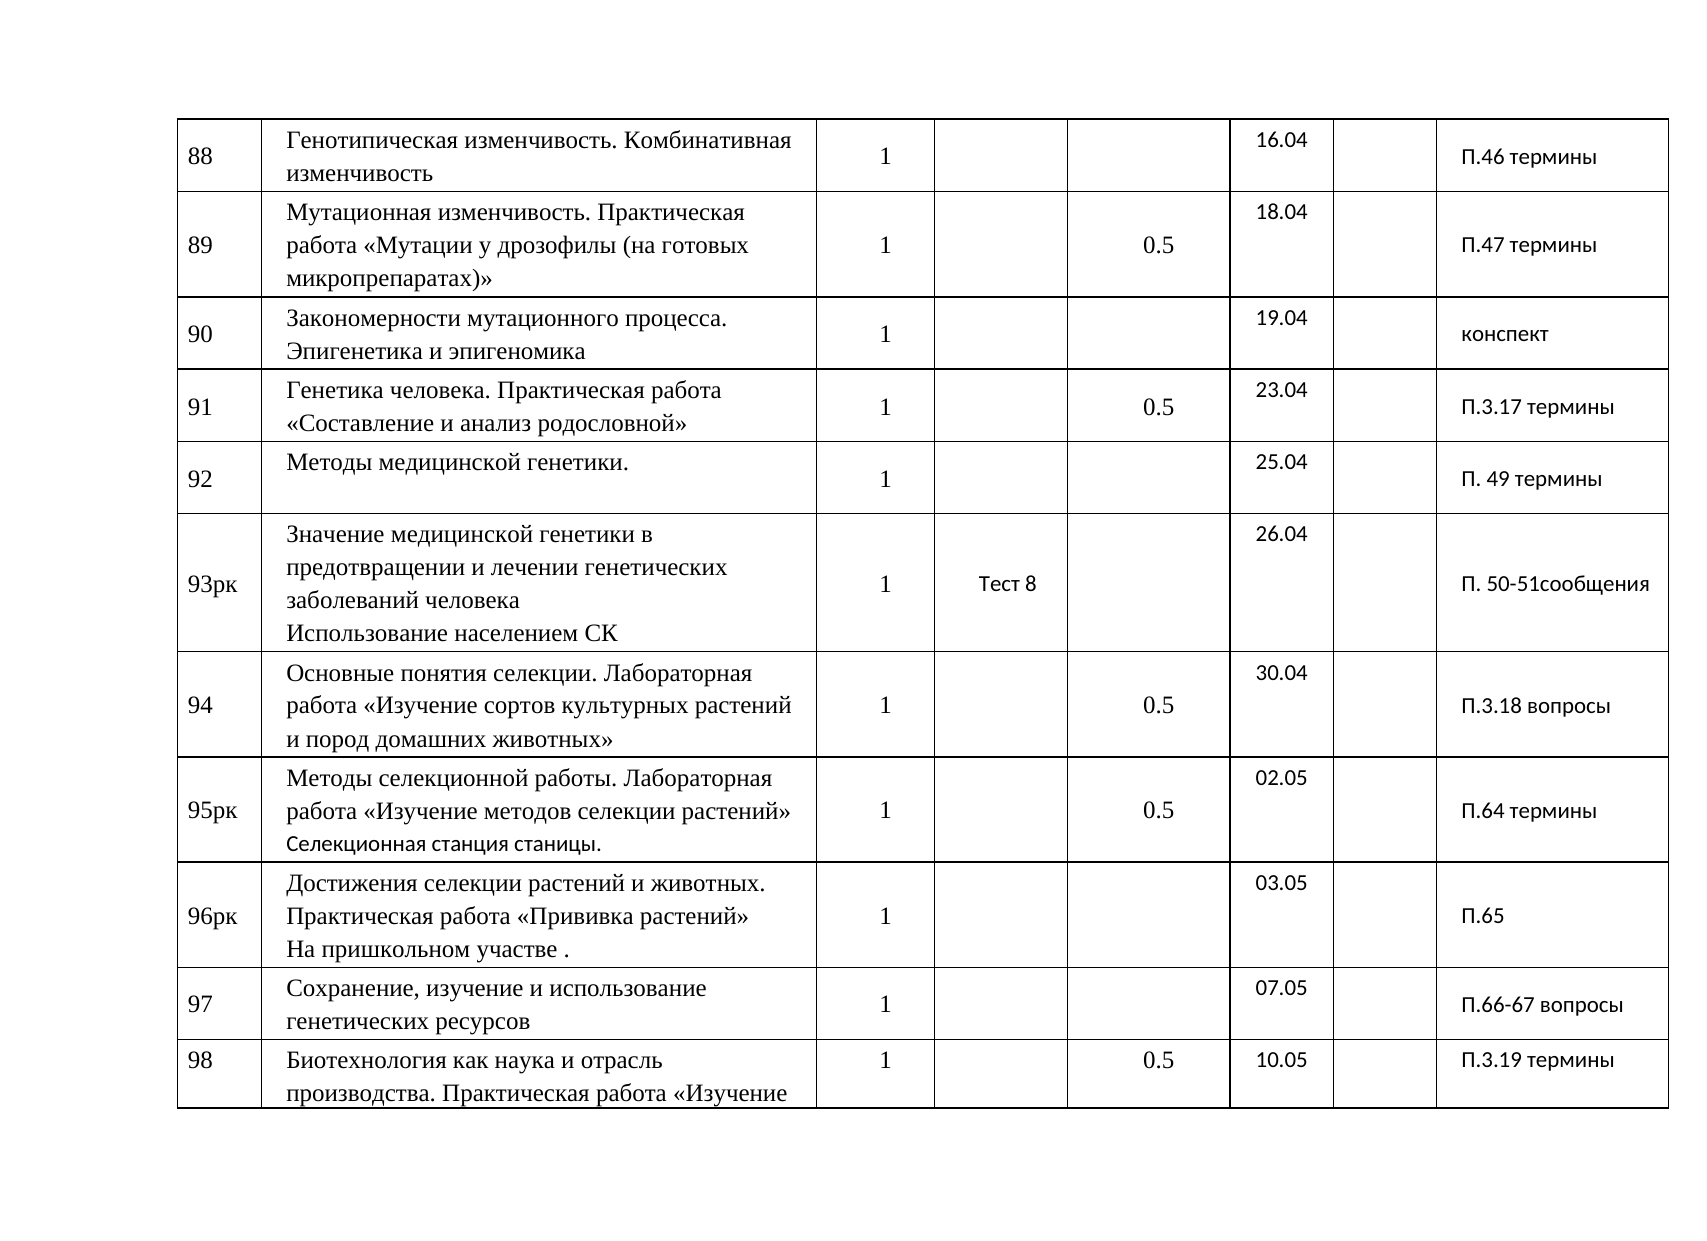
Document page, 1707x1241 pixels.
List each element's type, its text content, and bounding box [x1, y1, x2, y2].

table_cell П.3.17 термины [1437, 370, 1668, 441]
table_cell 18.04 [1231, 192, 1333, 296]
table_cell 26.04 [1231, 514, 1333, 651]
table_cell [935, 652, 1067, 756]
table_cell [1068, 120, 1229, 191]
table_cell 1 [817, 758, 934, 861]
table_cell Значение медицинской генетики в предотвращении и лечении генетических заболеваний человека Использование населением СК [262, 514, 816, 651]
table_cell [1334, 863, 1436, 966]
table_cell [1334, 968, 1436, 1039]
table_cell [935, 298, 1067, 368]
table_cell П.64 термины [1437, 758, 1668, 861]
table_cell Методы селекционной работы. Лабораторная работа «Изучение методов селекции растений» Селекционная станция станицы. [262, 758, 816, 861]
table_cell 1 [817, 514, 934, 651]
table_cell 0.5 [1068, 370, 1229, 441]
table_cell [1068, 968, 1229, 1039]
table_cell Закономерности мутационного процесса. Эпигенетика и эпигеномика [262, 298, 816, 368]
table_cell Тест 8 [935, 514, 1067, 651]
table_cell 30.04 [1231, 652, 1333, 756]
table_cell 03.05 [1231, 863, 1333, 966]
table_cell конспект [1437, 298, 1668, 368]
table_cell [1068, 442, 1229, 512]
table_cell 89 [178, 192, 261, 296]
table_cell 10.05 [1231, 1040, 1333, 1107]
table_cell 96рк [178, 863, 261, 966]
table_cell 1 [817, 652, 934, 756]
table_cell [935, 1040, 1067, 1107]
table_cell [935, 192, 1067, 296]
table_cell П.65 [1437, 863, 1668, 966]
table_cell [1334, 192, 1436, 296]
table_cell 1 [817, 192, 934, 296]
table_cell 1 [817, 298, 934, 368]
table_cell [935, 758, 1067, 861]
table_cell 07.05 [1231, 968, 1333, 1039]
table_cell 1 [817, 442, 934, 512]
table_cell П.3.18 вопросы [1437, 652, 1668, 756]
table_cell 1 [817, 1040, 934, 1107]
table_cell 0.5 [1068, 652, 1229, 756]
table_cell 0.5 [1068, 192, 1229, 296]
table_cell 92 [178, 442, 261, 512]
table_cell Мутационная изменчивость. Практическая работа «Мутации у дрозофилы (на готовых микропрепаратах)» [262, 192, 816, 296]
table_cell 91 [178, 370, 261, 441]
table_cell 1 [817, 968, 934, 1039]
table_cell 25.04 [1231, 442, 1333, 512]
table_cell 95рк [178, 758, 261, 861]
table_cell П. 50-51сообщения [1437, 514, 1668, 651]
table_cell [1334, 652, 1436, 756]
table_cell [1334, 758, 1436, 861]
table_cell П.3.19 термины [1437, 1040, 1668, 1107]
table_cell Методы медицинской генетики. [262, 442, 816, 512]
table_cell Генетика человека. Практическая работа «Составление и анализ родословной» [262, 370, 816, 441]
table_cell П.47 термины [1437, 192, 1668, 296]
table_cell [1334, 120, 1436, 191]
table_cell [1068, 514, 1229, 651]
table_cell [1068, 298, 1229, 368]
table_cell 97 [178, 968, 261, 1039]
table_cell [935, 863, 1067, 966]
table_cell [1068, 863, 1229, 966]
table_cell П.66-67 вопросы [1437, 968, 1668, 1039]
table_cell 90 [178, 298, 261, 368]
table_cell 94 [178, 652, 261, 756]
table_cell П. 49 термины [1437, 442, 1668, 512]
table_cell Генотипическая изменчивость. Комбинативная изменчивость [262, 120, 816, 191]
table_cell 98 [178, 1040, 261, 1107]
table_cell П.46 термины [1437, 120, 1668, 191]
table_cell 16.04 [1231, 120, 1333, 191]
table_cell 0.5 [1068, 758, 1229, 861]
table_cell 0.5 [1068, 1040, 1229, 1107]
table_cell [1334, 442, 1436, 512]
table_cell [1334, 370, 1436, 441]
table_cell 19.04 [1231, 298, 1333, 368]
table_cell [935, 370, 1067, 441]
table_cell 23.04 [1231, 370, 1333, 441]
table_cell Достижения селекции растений и животных. Практическая работа «Прививка растений» На пришкольном участве . [262, 863, 816, 966]
table_cell [1334, 514, 1436, 651]
table_cell [935, 442, 1067, 512]
table_cell 1 [817, 120, 934, 191]
table_cell 1 [817, 863, 934, 966]
table_cell 93рк [178, 514, 261, 651]
table_cell 88 [178, 120, 261, 191]
table_cell 02.05 [1231, 758, 1333, 861]
table_cell [935, 120, 1067, 191]
table_cell Основные понятия селекции. Лабораторная работа «Изучение сортов культурных растений и пород домашних животных» [262, 652, 816, 756]
table_cell [935, 968, 1067, 1039]
table_cell [1334, 298, 1436, 368]
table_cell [262, 1040, 816, 1107]
table_cell [1334, 1040, 1436, 1107]
table_cell Сохранение, изучение и использование генетических ресурсов [262, 968, 816, 1039]
table_cell 1 [817, 370, 934, 441]
